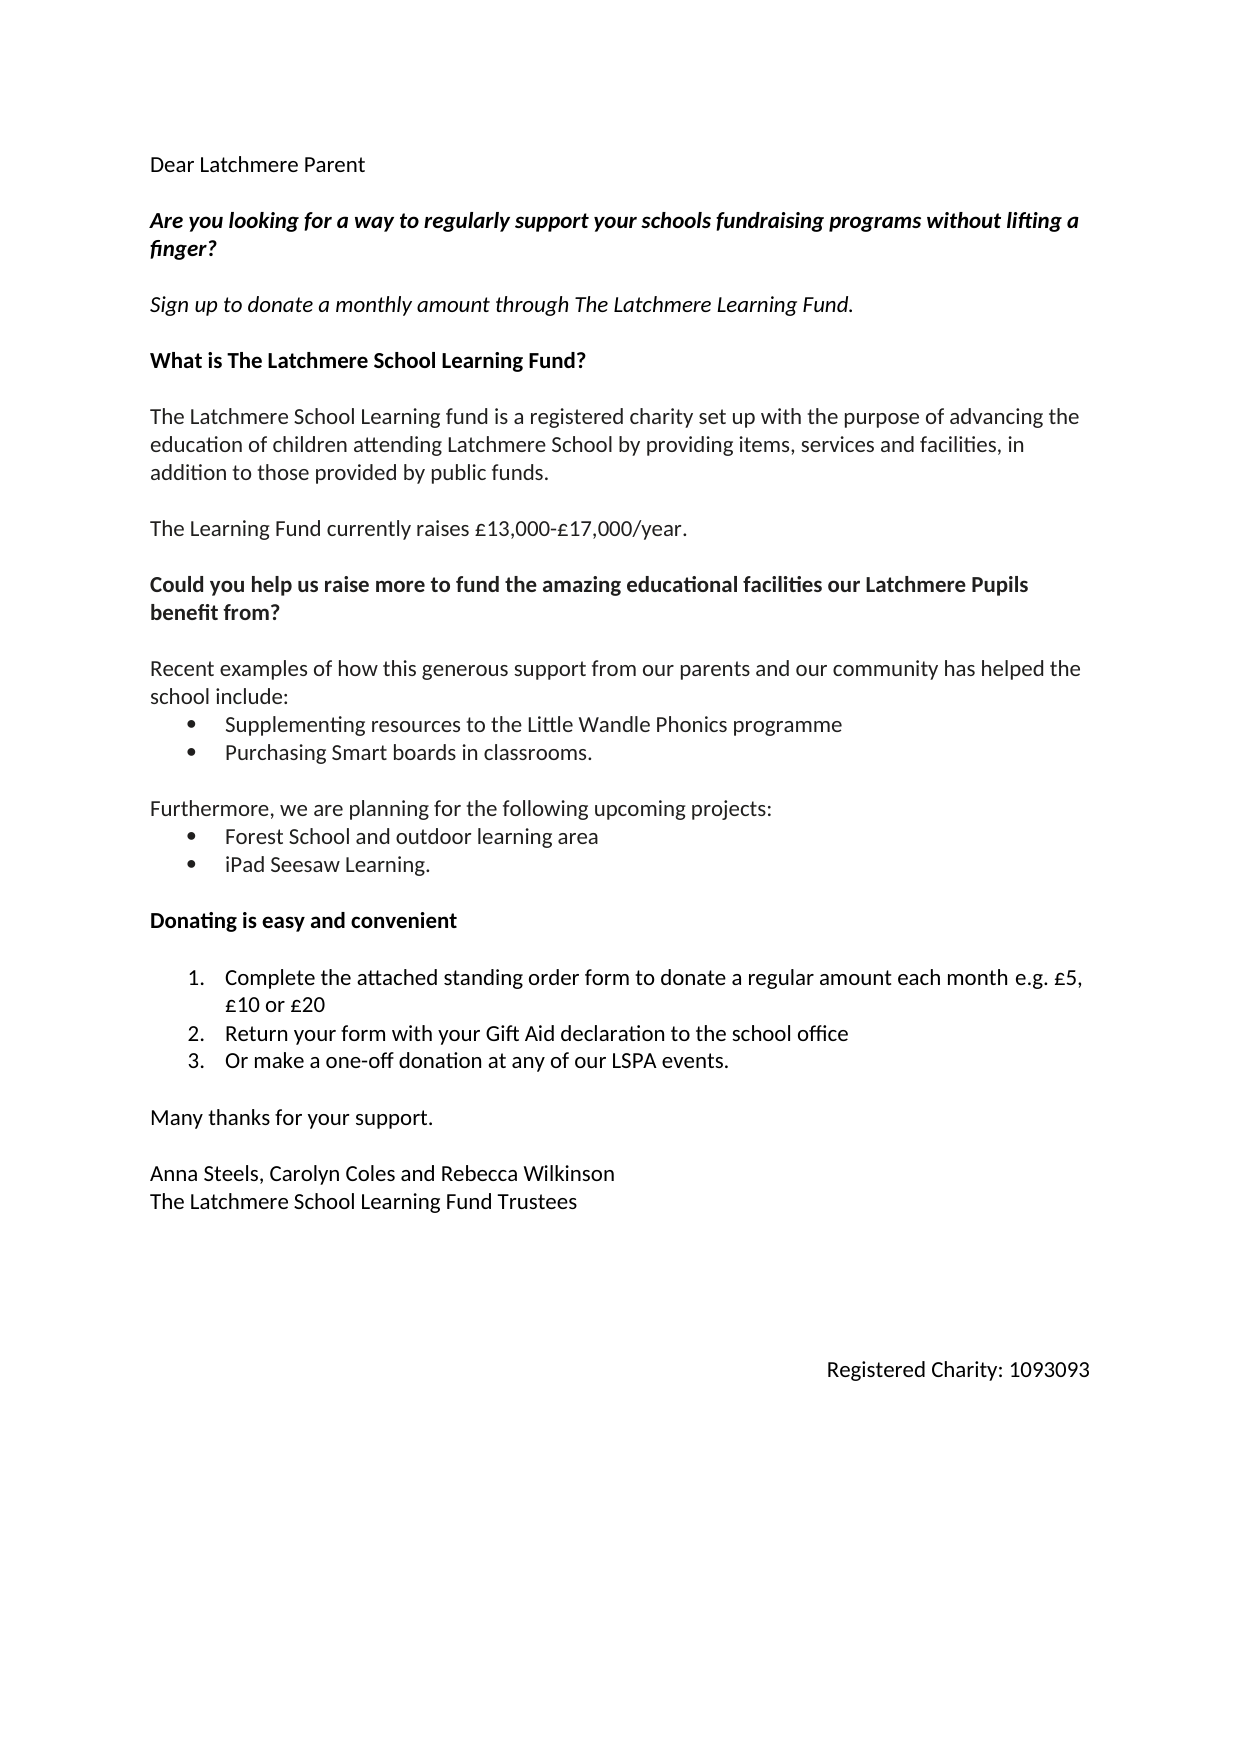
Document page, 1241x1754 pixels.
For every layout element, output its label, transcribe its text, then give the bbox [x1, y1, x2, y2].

text Many thanks for your support. [150, 1103, 1090, 1131]
list Or make a one-off donation at any of our LSPA events. [187, 1047, 1090, 1075]
text Are you looking for a way to regularly support your schools fundraising programs without lifting a finger? [150, 206, 1090, 262]
list Purchasing Smart boards in classrooms. [187, 738, 1090, 766]
text Recent examples of how this generous support from our parents and our community has helped the school include: [150, 654, 1090, 710]
text Donating is easy and convenient [150, 907, 1090, 934]
list Return your form with your Gift Aid declaration to the school office [187, 1019, 1090, 1047]
text Furthermore, we are planning for the following upcoming projects: [150, 794, 1090, 822]
text The Latchmere School Learning Fund Trustees [150, 1187, 1090, 1215]
text What is The Latchmere School Learning Fund? [150, 346, 1090, 374]
text Registered Charity: 1093093 [150, 1355, 1090, 1383]
text Anna Steels, Carolyn Coles and Rebecca Wilkinson [150, 1159, 1090, 1187]
list Complete the attached standing order form to donate a regular amount each month e.g. £5, £10 or £20 [187, 963, 1090, 1019]
list Supplementing resources to the Little Wandle Phonics programme [187, 710, 1090, 738]
list Forest School and outdoor learning area [187, 822, 1090, 851]
text Sign up to donate a monthly amount through The Latchmere Learning Fund. [150, 290, 1090, 318]
list iPad Seesaw Learning. [187, 851, 1090, 878]
text The Latchmere School Learning fund is a registered charity set up with the purpose of advancing the education of children attending Latchmere School by providing items, services and facilities, in addition to those provided by public funds. [150, 402, 1090, 486]
text Dear Latchmere Parent [150, 150, 1090, 178]
text Could you help us raise more to fund the amazing educational facilities our Latchmere Pupils benefit from? [150, 570, 1090, 626]
text The Learning Fund currently raises £13,000-£17,000/year. [150, 514, 1090, 542]
